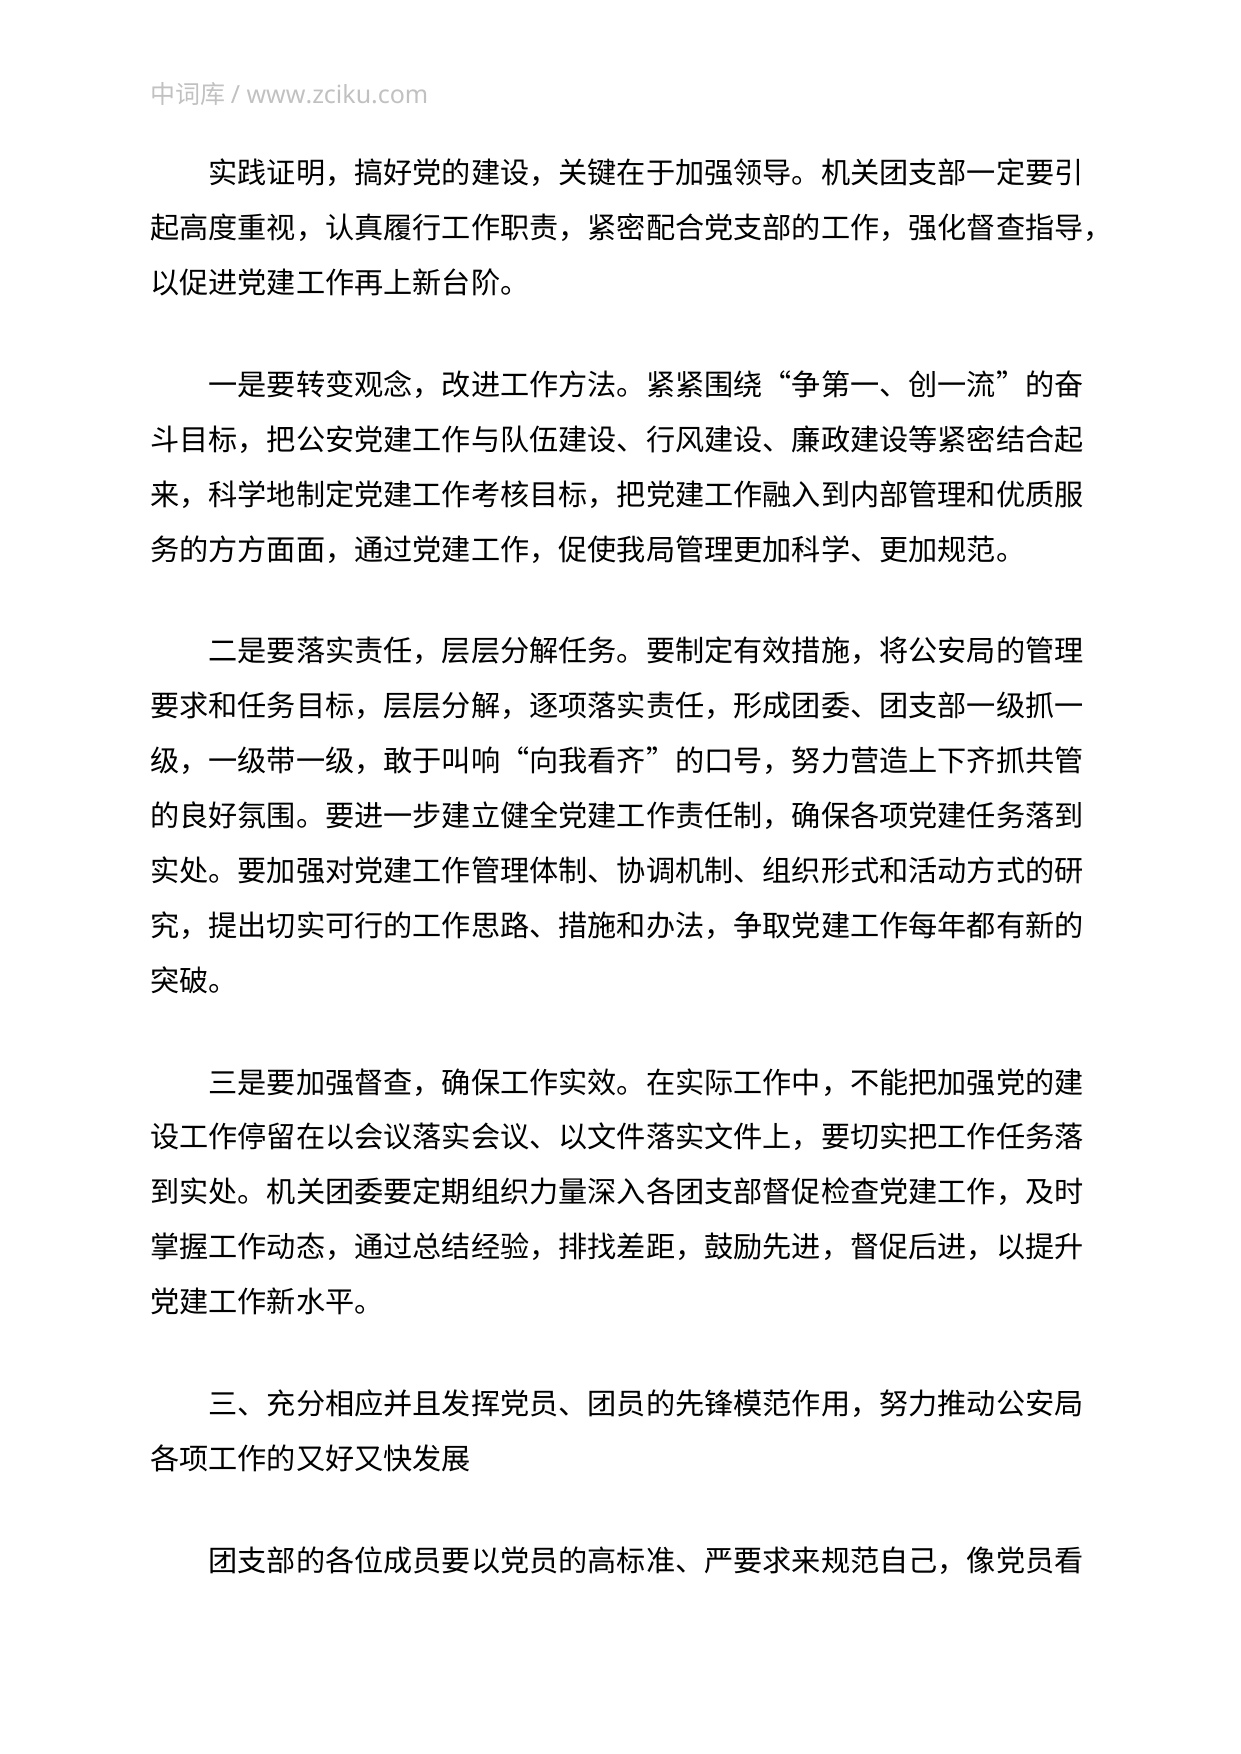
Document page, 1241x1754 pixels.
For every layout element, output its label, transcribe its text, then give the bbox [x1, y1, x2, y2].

text 实践证明，搞好党的建设，关键在于加强领导。机关团支部一定要引起高度重视，认真履行工作职责，紧密配合党支部的工作，强化督查指导，以促进党建工作再上新台阶。 [150, 150, 1090, 302]
text 三、充分相应并且发挥党员、团员的先锋模范作用，努力推动公安局各项工作的又好又快发展 [150, 1381, 1090, 1478]
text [150, 1537, 1090, 1579]
text 三是要加强督查，确保工作实效。在实际工作中，不能把加强党的建设工作停留在以会议落实会议、以文件落实文件上，要切实把工作任务落到实处。机关团委要定期组织力量深入各团支部督促检查党建工作，及时掌握工作动态，通过总结经验，排找差距，鼓励先进，督促后进，以提升党建工作新水平。 [150, 1059, 1090, 1321]
text 一是要转变观念，改进工作方法。紧紧围绕“争第一、创一流”的奋斗目标，把公安党建工作与队伍建设、行风建设、廉政建设等紧密结合起来，科学地制定党建工作考核目标，把党建工作融入到内部管理和优质服务的方方面面，通过党建工作，促使我局管理更加科学、更加规范。 [150, 362, 1090, 568]
text 二是要落实责任，层层分解任务。要制定有效措施，将公安局的管理要求和任务目标，层层分解，逐项落实责任，形成团委、团支部一级抓一级，一级带一级，敢于叫响“向我看齐”的口号，努力营造上下齐抓共管的良好氛围。要进一步建立健全党建工作责任制，确保各项党建任务落到实处。要加强对党建工作管理体制、协调机制、组织形式和活动方式的研究，提出切实可行的工作思路、措施和办法，争取党建工作每年都有新的突破。 [150, 628, 1090, 1000]
